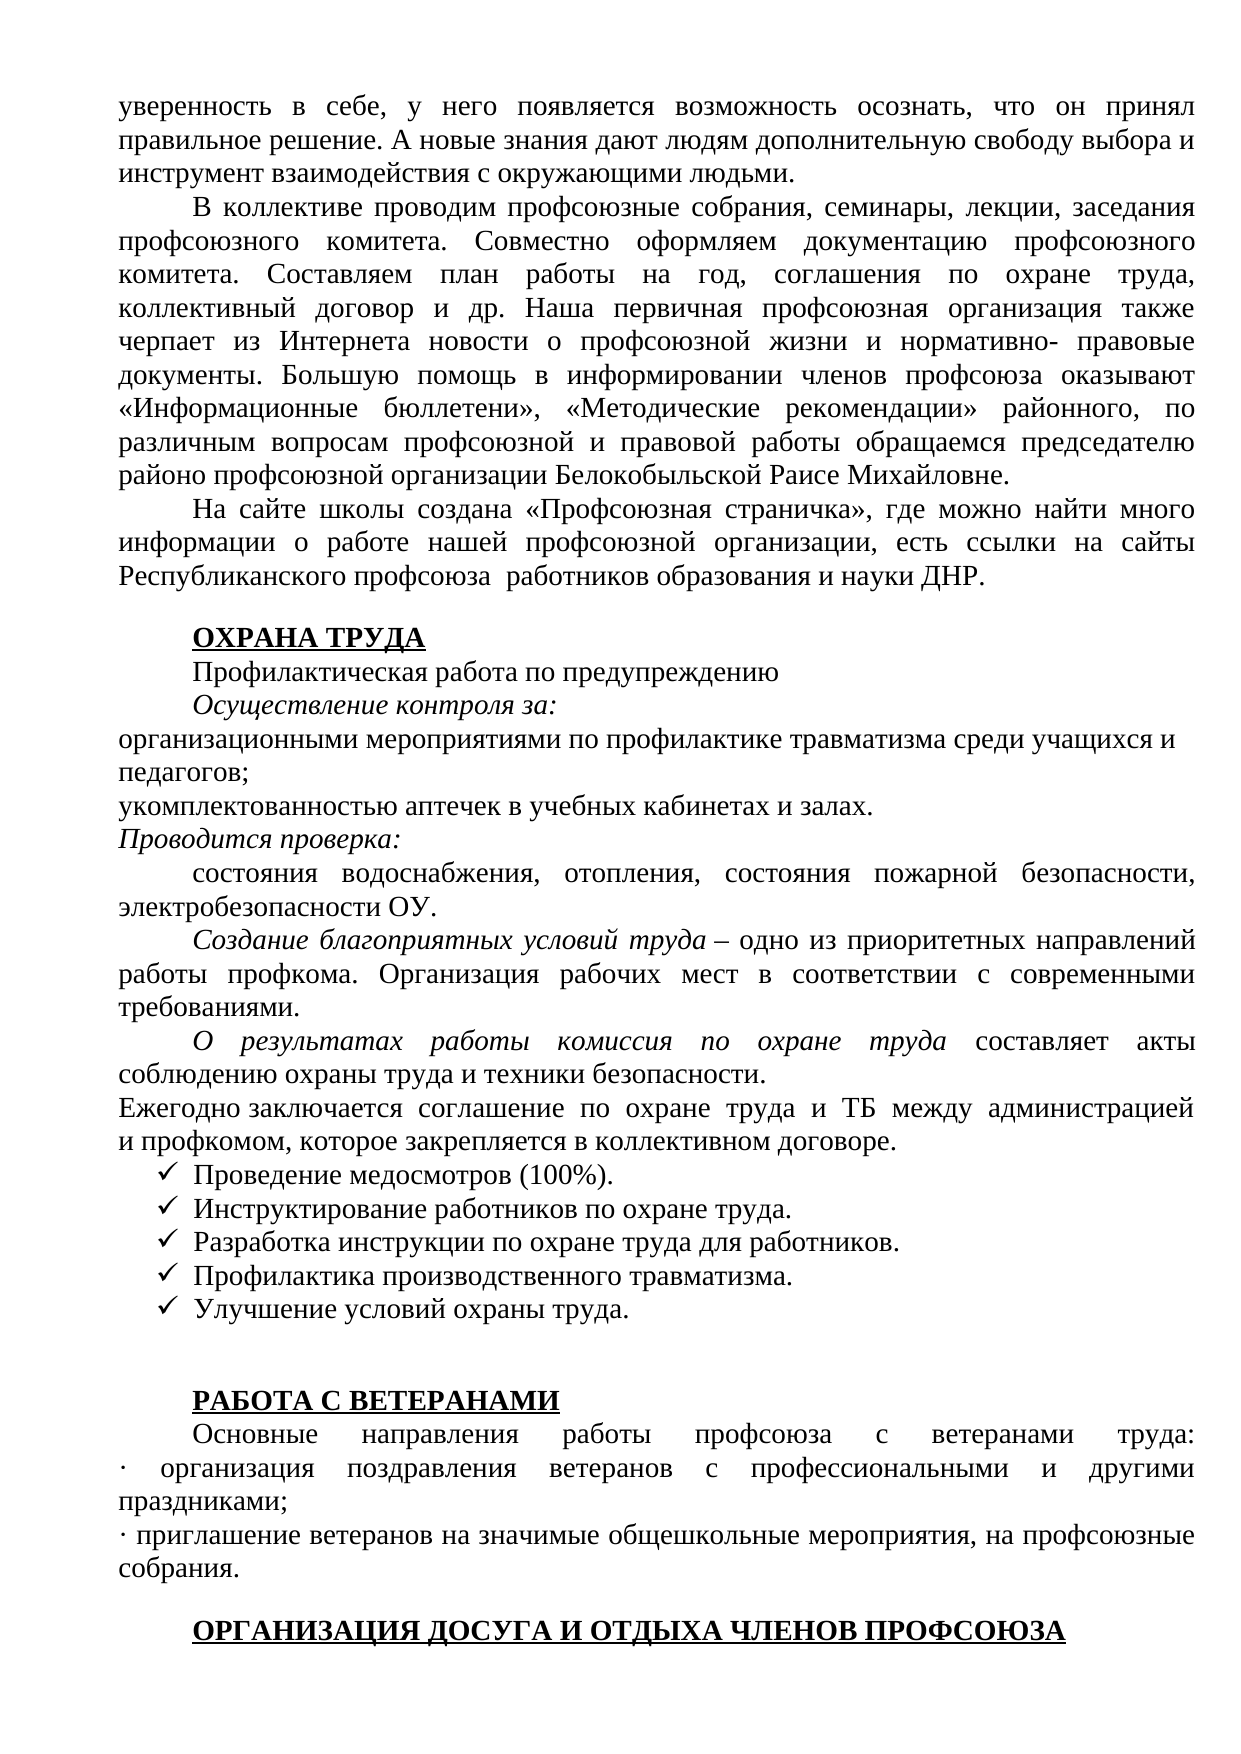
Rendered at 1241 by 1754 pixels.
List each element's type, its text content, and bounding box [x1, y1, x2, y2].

text Осуществление контроля за: организационными мероприятиями по профилактике травматизма среди учащихся и педагогов; укомплектованностью аптечек в учебных кабинетах и залах. Проводится проверка: [118, 687, 1196, 855]
text Профилактическая работа по предупреждению [118, 654, 1196, 687]
list Проведение медосмотров (100%). [156, 1157, 1196, 1191]
text Ежегодно заключается соглашение по охране труда и ТБ между администрацией и профкомом, которое закрепляется в коллективном договоре. [118, 1090, 1196, 1157]
text О результатах работы комиссия по охране труда составляет акты соблюдению охраны труда и техники безопасности. [118, 1023, 1196, 1090]
text Создание благоприятных условий труда – одно из приоритетных направлений работы профкома. Организация рабочих мест в соответствии с современными требованиями. [118, 922, 1196, 1023]
text ОХРАНА ТРУДА [118, 620, 1196, 654]
text ОРГАНИЗАЦИЯ ДОСУГА И ОТДЫХА ЧЛЕНОВ ПРОФСОЮЗА [118, 1613, 1196, 1646]
text В коллективе проводим профсоюзные собрания, семинары, лекции, заседания профсоюзного комитета. Совместно оформляем документацию профсоюзного комитета. Составляем план работы на год, соглашения по охране труда, коллективный договор и др. Наша первичная профсоюзная организация также черпает из Интернета новости о профсоюзной жизни и нормативно- правовые документы. Большую помощь в информировании членов профсоюза оказывают «Информационные бюллетени», «Методические рекомендации» районного, по различным вопросам профсоюзной и правовой работы обращаемся председателю районо профсоюзной организации Белокобыльской Раисе Михайловне. [118, 189, 1196, 491]
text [118, 88, 1196, 189]
list Профилактика производственного травматизма. [156, 1258, 1196, 1292]
list Разработка инструкции по охране труда для работников. [156, 1224, 1196, 1258]
list Инструктирование работников по охране труда. [156, 1191, 1196, 1224]
text РАБОТА С ВЕТЕРАНАМИ [118, 1383, 1196, 1416]
text состояния водоснабжения, отопления, состояния пожарной безопасности, электробезопасности ОУ. [118, 855, 1196, 922]
text Основные направления работы профсоюза с ветеранами труда: · организация поздравления ветеранов с профессиональными и другими праздниками; · приглашение ветеранов на значимые общешкольные мероприятия, на профсоюзные собрания. [118, 1416, 1196, 1584]
list Улучшение условий охраны труда. [156, 1292, 1196, 1325]
text На сайте школы создана «Профсоюзная страничка», где можно найти много информации о работе нашей профсоюзной организации, есть ссылки на сайты Республиканского профсоюза работников образования и науки ДНР. [118, 491, 1196, 592]
